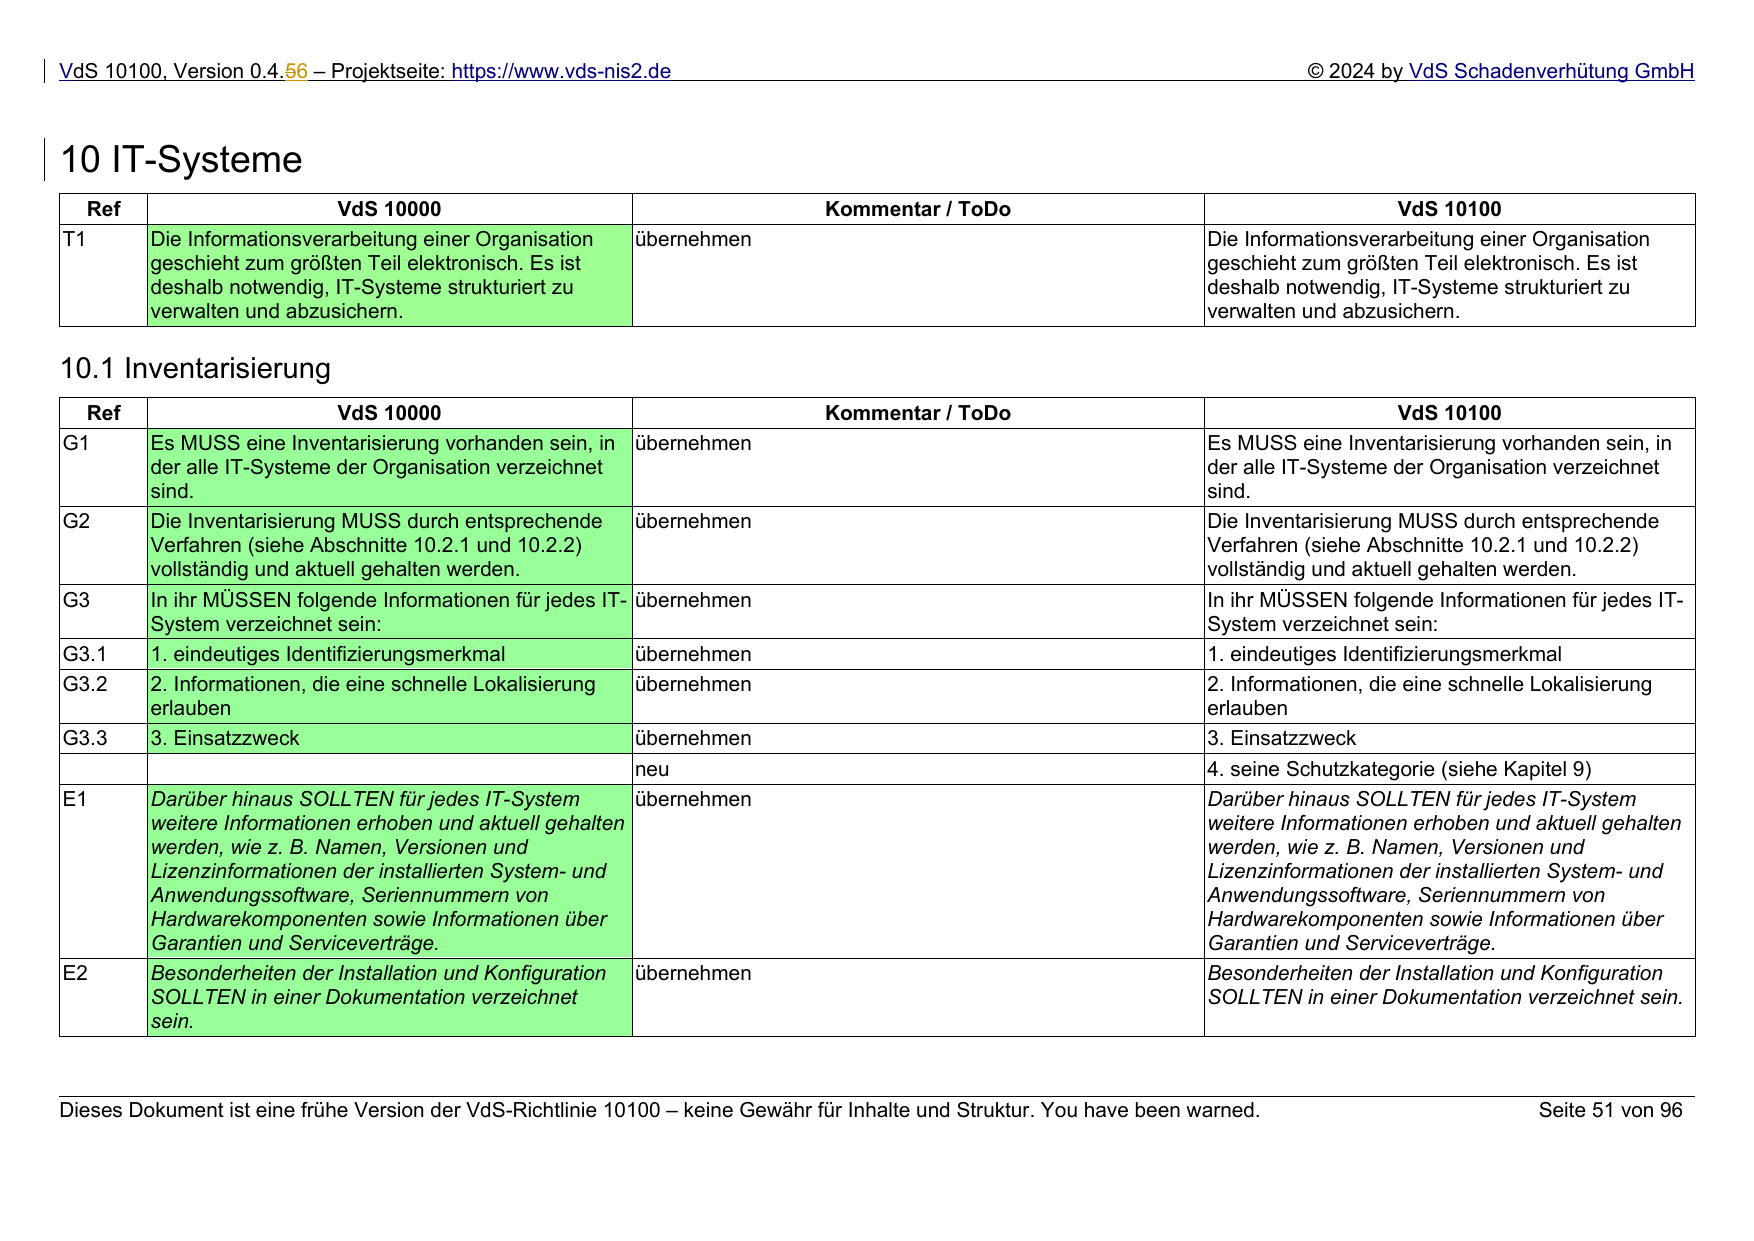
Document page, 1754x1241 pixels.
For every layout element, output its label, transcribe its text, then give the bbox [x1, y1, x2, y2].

table_cell 3. Einsatzzweck [1205, 724, 1695, 753]
table_cell Die Inventarisierung MUSS durch entsprechende Verfahren (siehe Abschnitte 10.2.1 und 10.2.2) vollständig und aktuell gehalten werden. [148, 507, 632, 584]
table_cell Besonderheiten der Installation und Konfiguration SOLLTEN in einer Dokumentation verzeichnet sein. [148, 959, 632, 1036]
table_cell Besonderheiten der Installation und Konfiguration SOLLTEN in einer Dokumentation verzeichnet sein. [1205, 959, 1695, 1036]
table_cell übernehmen [633, 585, 1204, 638]
table_cell In ihr MÜSSEN folgende Informationen für jedes IT-System verzeichnet sein: [148, 585, 632, 638]
table_cell übernehmen [633, 225, 1204, 326]
table_header Kommentar / ToDo [633, 194, 1204, 223]
table_cell Die Informationsverarbeitung einer Organisation geschieht zum größten Teil elektronisch. Es ist deshalb notwendig, IT-Systeme strukturiert zu verwalten und abzusichern. [148, 225, 632, 326]
table_cell G3.1 [60, 639, 147, 668]
table_header VdS 10000 [148, 194, 632, 223]
subtitle 10 IT-Systeme [59, 137, 1695, 181]
table_cell 2. Informationen, die eine schnelle Lokalisierung erlauben [148, 670, 632, 723]
table_cell neu [633, 754, 1204, 783]
table_cell übernehmen [633, 670, 1204, 723]
table_cell 4. seine Schutzkategorie (siehe Kapitel 9) [1205, 754, 1695, 783]
table_cell Es MUSS eine Inventarisierung vorhanden sein, in der alle IT-Systeme der Organisation verzeichnet sind. [1205, 429, 1695, 506]
table_cell übernehmen [633, 724, 1204, 753]
table_header Kommentar / ToDo [633, 398, 1204, 427]
table_cell G3 [60, 585, 147, 638]
table_cell übernehmen [633, 959, 1204, 1036]
table_cell G3.2 [60, 670, 147, 723]
table_cell 1. eindeutiges Identifizierungsmerkmal [1205, 639, 1695, 668]
table_cell In ihr MÜSSEN folgende Informationen für jedes IT-System verzeichnet sein: [1205, 585, 1695, 638]
table_cell Darüber hinaus SOLLTEN für jedes IT-System weitere Informationen erhoben und aktuell gehalten werden, wie z. B. Namen, Versionen und Lizenzinformationen der installierten System- und Anwendungssoftware, Seriennummern von Hardwarekomponenten sowie Informationen über Garantien und Serviceverträge. [1205, 785, 1695, 957]
table_header VdS 10100 [1205, 194, 1695, 223]
table_cell übernehmen [633, 429, 1204, 506]
table_cell ‍ [60, 754, 147, 783]
table_header Ref [60, 194, 147, 223]
table_cell Darüber hinaus SOLLTEN für jedes IT-System weitere Informationen erhoben und aktuell gehalten werden, wie z. B. Namen, Versionen und Lizenzinformationen der installierten System- und Anwendungssoftware, Seriennummern von Hardwarekomponenten sowie Informationen über Garantien und Serviceverträge. [148, 785, 632, 957]
table_cell T1 [60, 225, 147, 326]
table_cell G2 [60, 507, 147, 584]
table_cell Es MUSS eine Inventarisierung vorhanden sein, in der alle IT-Systeme der Organisation verzeichnet sind. [148, 429, 632, 506]
table_cell 3. Einsatzzweck [148, 724, 632, 753]
table_cell übernehmen [633, 785, 1204, 957]
table_cell 1. eindeutiges Identifizierungsmerkmal [148, 639, 632, 668]
table_cell G3.3 [60, 724, 147, 753]
table_cell E1 [60, 785, 147, 957]
table_cell [148, 754, 632, 783]
table_header VdS 10100 [1205, 398, 1695, 427]
table_cell übernehmen [633, 507, 1204, 584]
table_header Ref [60, 398, 147, 427]
table_cell Die Informationsverarbeitung einer Organisation geschieht zum größten Teil elektronisch. Es ist deshalb notwendig, IT-Systeme strukturiert zu verwalten und abzusichern. [1205, 225, 1695, 326]
table_cell E2 [60, 959, 147, 1036]
table_cell Die Inventarisierung MUSS durch entsprechende Verfahren (siehe Abschnitte 10.2.1 und 10.2.2) vollständig und aktuell gehalten werden. [1205, 507, 1695, 584]
table_cell übernehmen [633, 639, 1204, 668]
table_cell G1 [60, 429, 147, 506]
table_header VdS 10000 [148, 398, 632, 427]
subtitle 10.1 Inventarisierung [59, 351, 1695, 385]
table_cell 2. Informationen, die eine schnelle Lokalisierung erlauben [1205, 670, 1695, 723]
